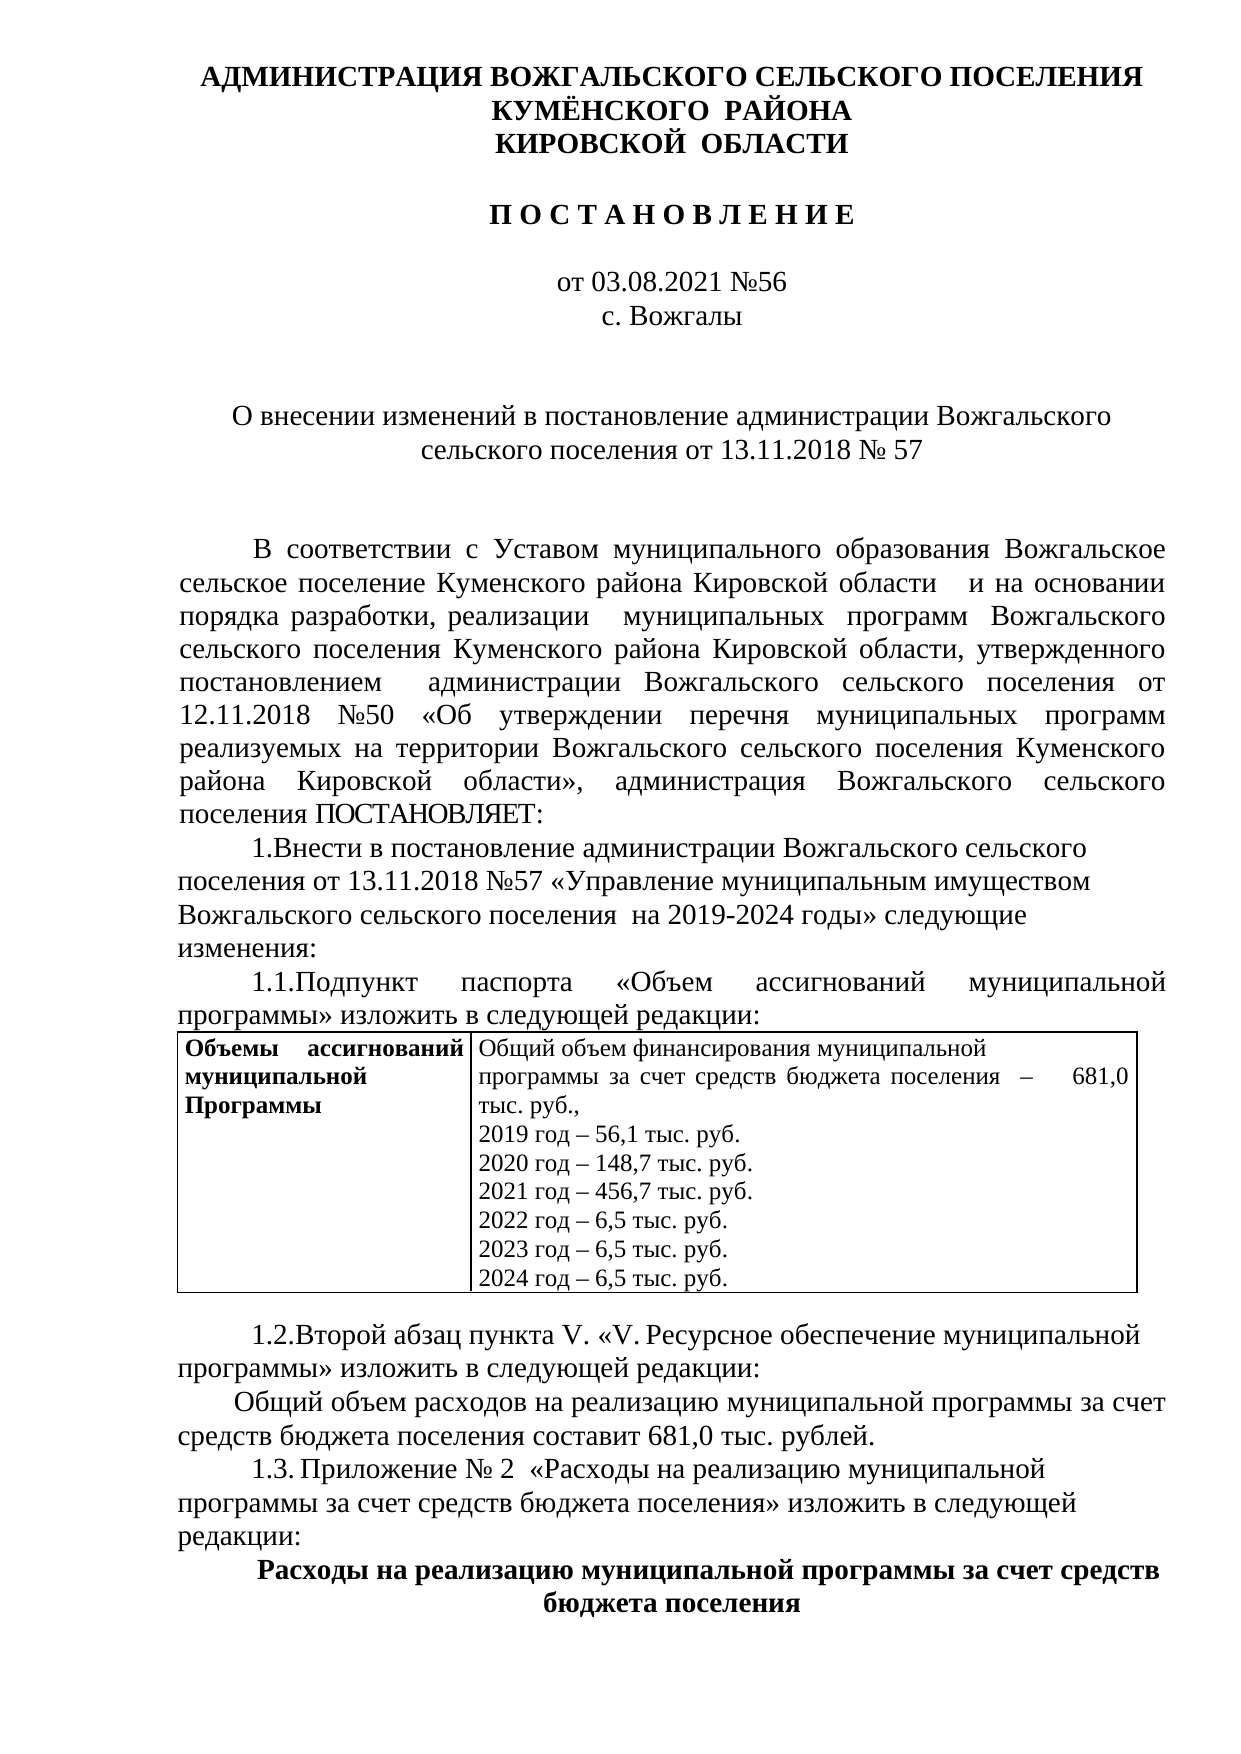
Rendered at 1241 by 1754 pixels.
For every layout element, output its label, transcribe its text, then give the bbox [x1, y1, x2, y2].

text от 03.08.2021 №56 [177, 264, 1166, 298]
table_header Объемы ассигнований муниципальной Программы [178, 1033, 470, 1291]
table_header Общий объем финансирования муниципальной программы за счет средств бюджета поселения – 681,0 тыс. руб., 2019 год – 56,1 тыс. руб. 2020 год – 148,7 тыс. руб. 2021 год – 456,7 тыс. руб. 2022 год – 6,5 тыс. руб. 2023 год – 6,5 тыс. руб. 2024 год – 6,5 тыс. руб. [472, 1033, 1136, 1291]
text с. Вожгалы [177, 298, 1166, 331]
text 1.Внести в постановление администрации Вожгальского сельского поселения от 13.11.2018 №57 «Управление муниципальным имуществом Вожгальского сельского поселения на 2019-2024 годы» следующие изменения: [177, 830, 1166, 964]
text 1.3. Приложение № 2 «Расходы на реализацию муниципальной программы за счет средств бюджета поселения» изложить в следующей редакции: [177, 1451, 1166, 1552]
text КИРОВСКОЙ ОБЛАСТИ [177, 126, 1166, 160]
text О внесении изменений в постановление администрации Вожгальского сельского поселения от 13.11.2018 № 57 [177, 398, 1166, 466]
text 1.2.Второй абзац пункта V. «V. Ресурсное обеспечение муниципальной программы» изложить в следующей редакции: [177, 1317, 1166, 1384]
text Общий объем расходов на реализацию муниципальной программы за счет средств бюджета поселения составит 681,0 тыс. рублей. [177, 1384, 1166, 1451]
text П О С Т А Н О В Л Е Н И Е [177, 197, 1166, 231]
text КУМЁНСКОГО РАЙОНА [177, 93, 1166, 126]
text В соответствии с Уставом муниципального образования Вожгальское сельское поселение Куменского района Кировской области и на основании порядка разработки, реализации муниципальных программ Вожгальского сельского поселения Куменского района Кировской области, утвержденного постановлением администрации Вожгальского сельского поселения от 12.11.2018 №50 «Об утверждении перечня муниципальных программ реализуемых на территории Вожгальского сельского поселения Куменского района Кировской области», администрация Вожгальского сельского поселения ПОСТАНОВЛЯЕТ: [179, 533, 1166, 830]
text АДМИНИСТРАЦИЯ ВОЖГАЛЬСКОГО СЕЛЬСКОГО ПОСЕЛЕНИЯ [177, 59, 1166, 93]
text 1.1.Подпункт паспорта «Объем ассигнований муниципальной программы» изложить в следующей редакции: [177, 964, 1166, 1031]
text Расходы на реализацию муниципальной программы за счет средств бюджета поселения [177, 1552, 1166, 1619]
